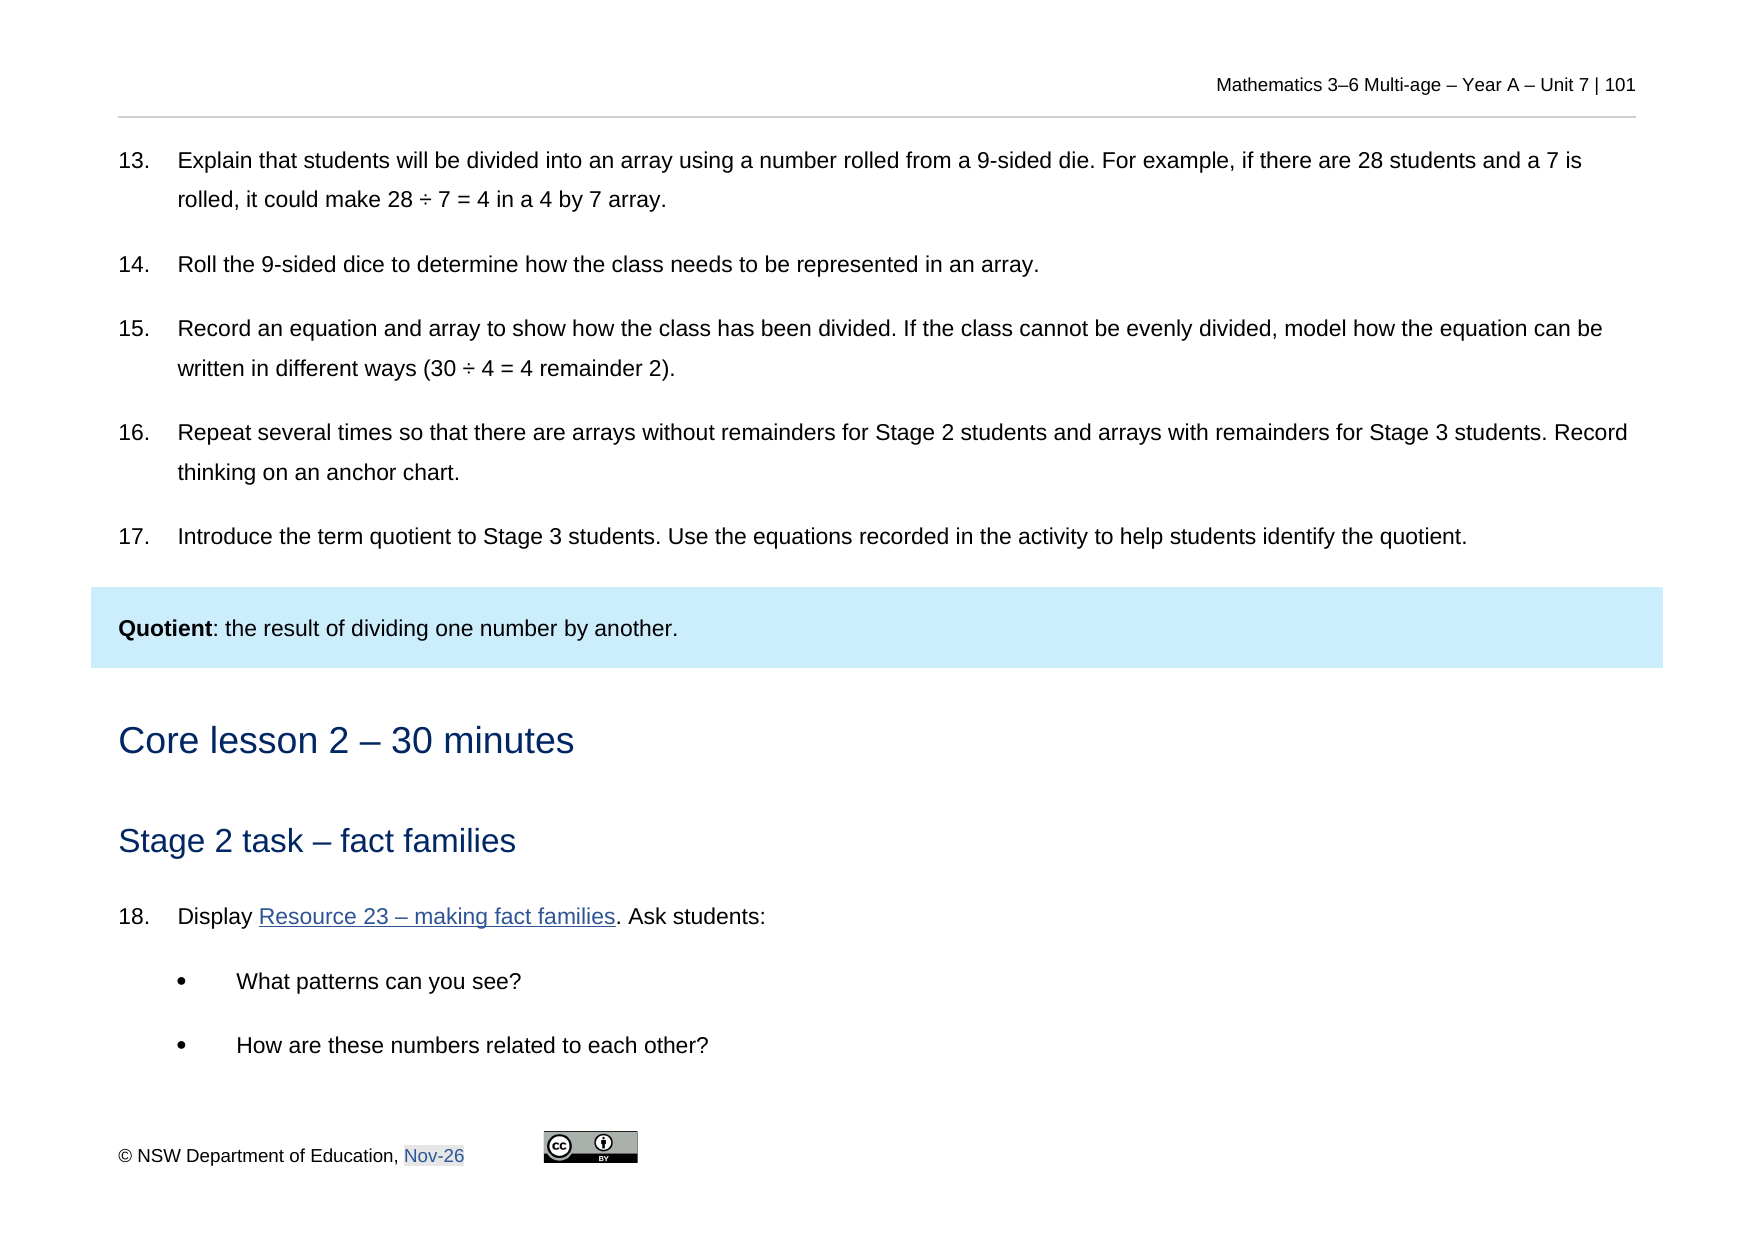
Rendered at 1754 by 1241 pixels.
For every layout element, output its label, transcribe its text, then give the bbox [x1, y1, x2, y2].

list What patterns can you see? [177, 968, 1636, 994]
list Display Resource 23 – making fact families. Ask students: [118, 903, 1636, 930]
subtitle Stage 2 task – fact families [118, 821, 1636, 859]
list Roll the 9-sided dice to determine how the class needs to be represented in an array. [118, 251, 1636, 277]
list Record an equation and array to show how the class has been divided. If the class cannot be evenly divided, model how the equation can be written in different ways (30 ÷ 4 = 4 remainder 2). [118, 315, 1636, 381]
subtitle Core lesson 2 – 30 minutes [118, 718, 1636, 762]
text Quotient: the result of dividing one number by another. [97, 594, 1657, 662]
list Explain that students will be divided into an array using a number rolled from a 9-sided die. For example, if there are 28 students and a 7 is rolled, it could make 28 ÷ 7 = 4 in a 4 by 7 array. [118, 147, 1636, 212]
list Repeat several times so that there are arrays without remainders for Stage 2 students and arrays with remainders for Stage 3 students. Record thinking on an anchor chart. [118, 419, 1636, 485]
list Introduce the term quotient to Stage 3 students. Use the equations recorded in the activity to help students identify the quotient. [118, 523, 1636, 549]
picture [543, 1131, 638, 1163]
list How are these numbers related to each other? [177, 1032, 1636, 1059]
